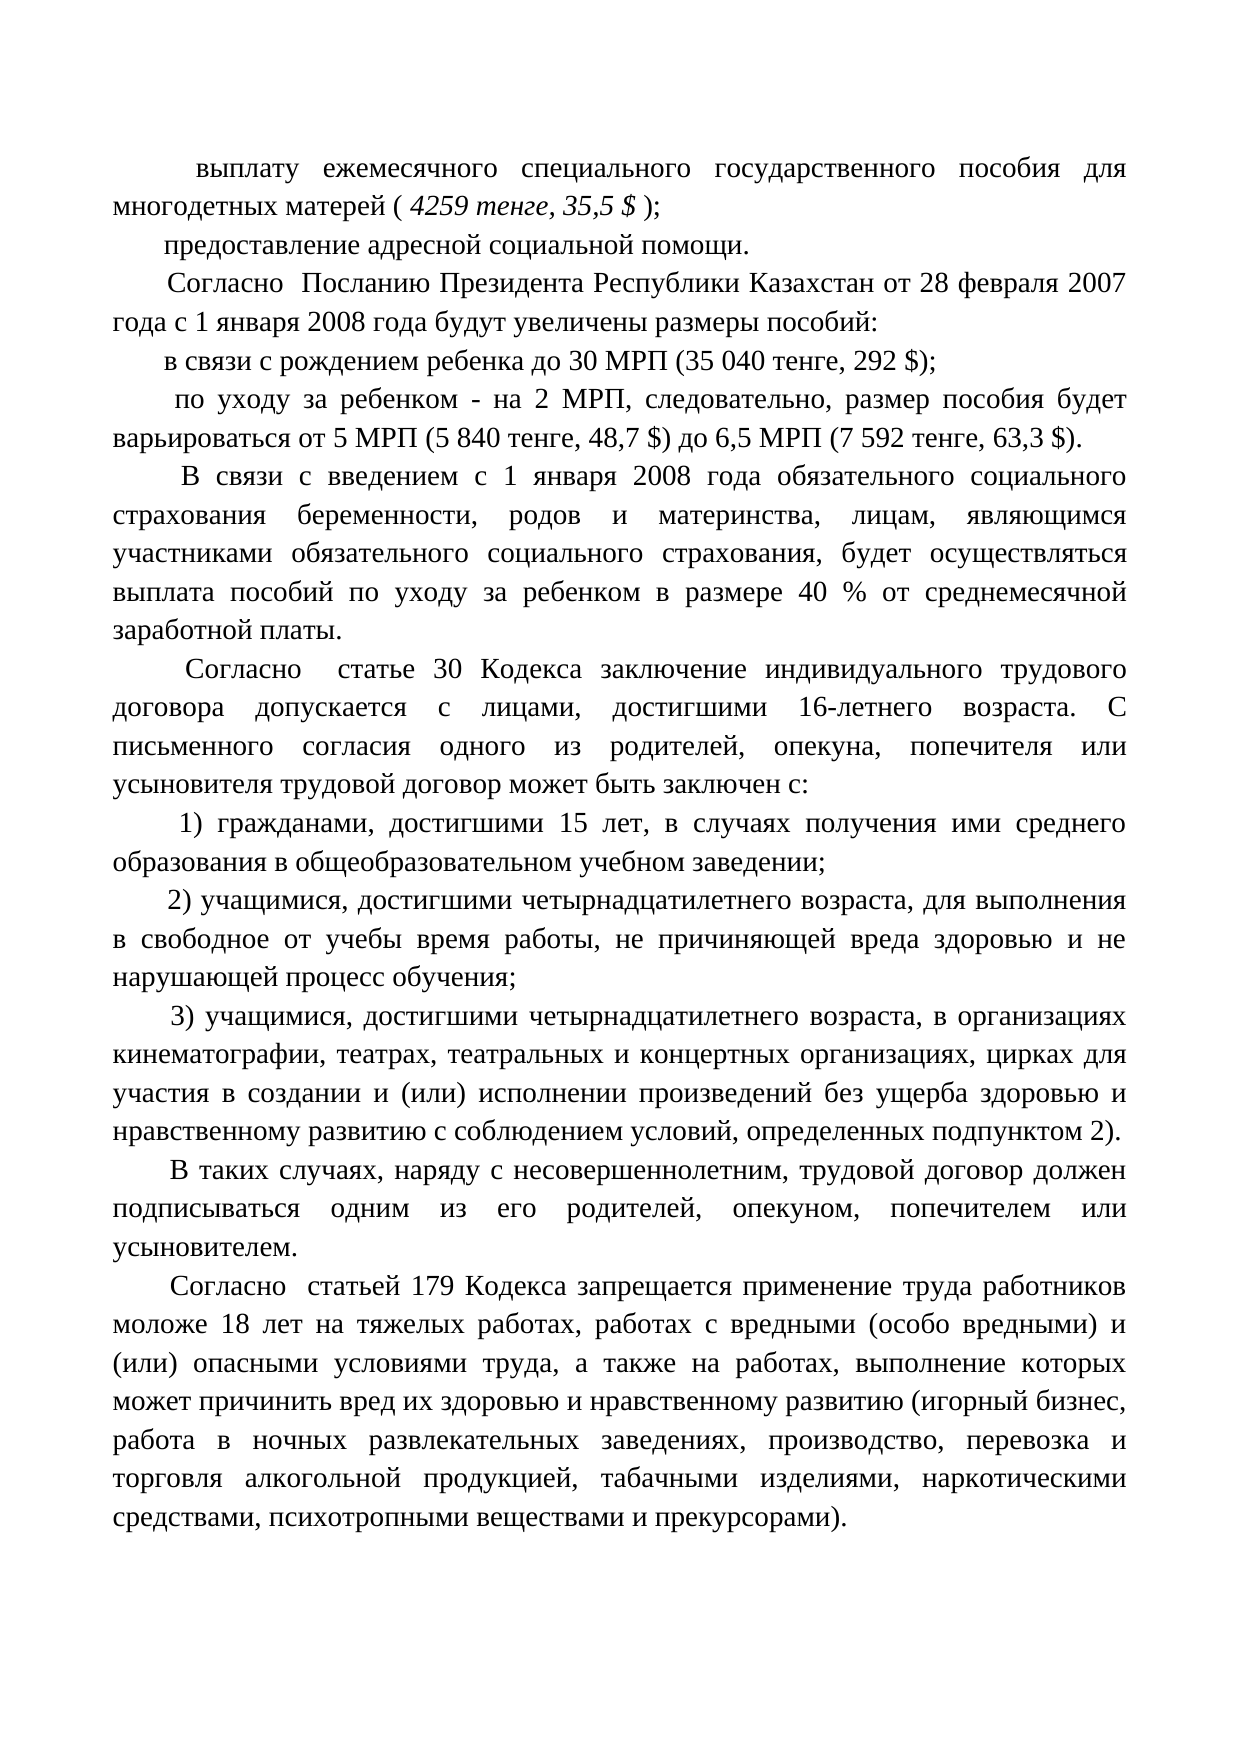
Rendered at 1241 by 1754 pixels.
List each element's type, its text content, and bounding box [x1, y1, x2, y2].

text 3) учащимися, достигшими четырнадцатилетнего возраста, в организациях кинематографии, театрах, театральных и концертных организациях, цирках для участия в создании и (или) исполнении произведений без ущерба здоровью и нравственному развитию с соблюдением условий, определенных подпунктом 2). [112, 998, 1128, 1147]
text Согласно Посланию Президента Республики Казахстан от 28 февраля 2007 года с 1 января 2008 года будут увеличены размеры пособий: [112, 266, 1128, 338]
text Согласно статье 30 Кодекса заключение индивидуального трудового договора допускается с лицами, достигшими 16-летнего возраста. С письменного согласия одного из родителей, опекуна, попечителя или усыновителя трудовой договор может быть заключен с: [112, 651, 1128, 800]
text Согласно статьей 179 Кодекса запрещается применение труда работников моложе 18 лет на тяжелых работах, работах с вредными (особо вредными) и (или) опасными условиями труда, а также на работах, выполнение которых может причинить вред их здоровью и нравственному развитию (игорный бизнес, работа в ночных развлекательных заведениях, производство, перевозка и торговля алкогольной продукцией, табачными изделиями, наркотическими средствами, психотропными веществами и прекурсорами). [112, 1268, 1128, 1532]
text предоставление адресной социальной помощи. [112, 227, 1128, 261]
text В связи с введением с 1 января 2008 года обязательного социального страхования беременности, родов и материнства, лицам, являющимся участниками обязательного социального страхования, будет осуществляться выплата пособий по уходу за ребенком в размере 40 % от среднемесячной заработной платы. [112, 458, 1128, 646]
text 1) гражданами, достигшими 15 лет, в случаях получения ими среднего образования в общеобразовательном учебном заведении; [112, 805, 1128, 877]
text В таких случаях, наряду с несовершеннолетним, трудовой договор должен подписываться одним из его родителей, опекуном, попечителем или усыновителем. [112, 1152, 1128, 1263]
text выплату ежемесячного специального государственного пособия для многодетных матерей ( 4259 тенге, 35,5 $ ); [112, 150, 1128, 222]
text 2) учащимися, достигшими четырнадцатилетнего возраста, для выполнения в свободное от учебы время работы, не причиняющей вреда здоровью и не нарушающей процесс обучения; [112, 882, 1128, 993]
text по уходу за ребенком - на 2 МРП, следовательно, размер пособия будет варьироваться от 5 МРП (5 840 тенге, 48,7 $) до 6,5 МРП (7 592 тенге, 63,3 $). [112, 381, 1128, 453]
text в связи с рождением ребенка до 30 МРП (35 040 тенге, 292 $); [112, 343, 1128, 376]
